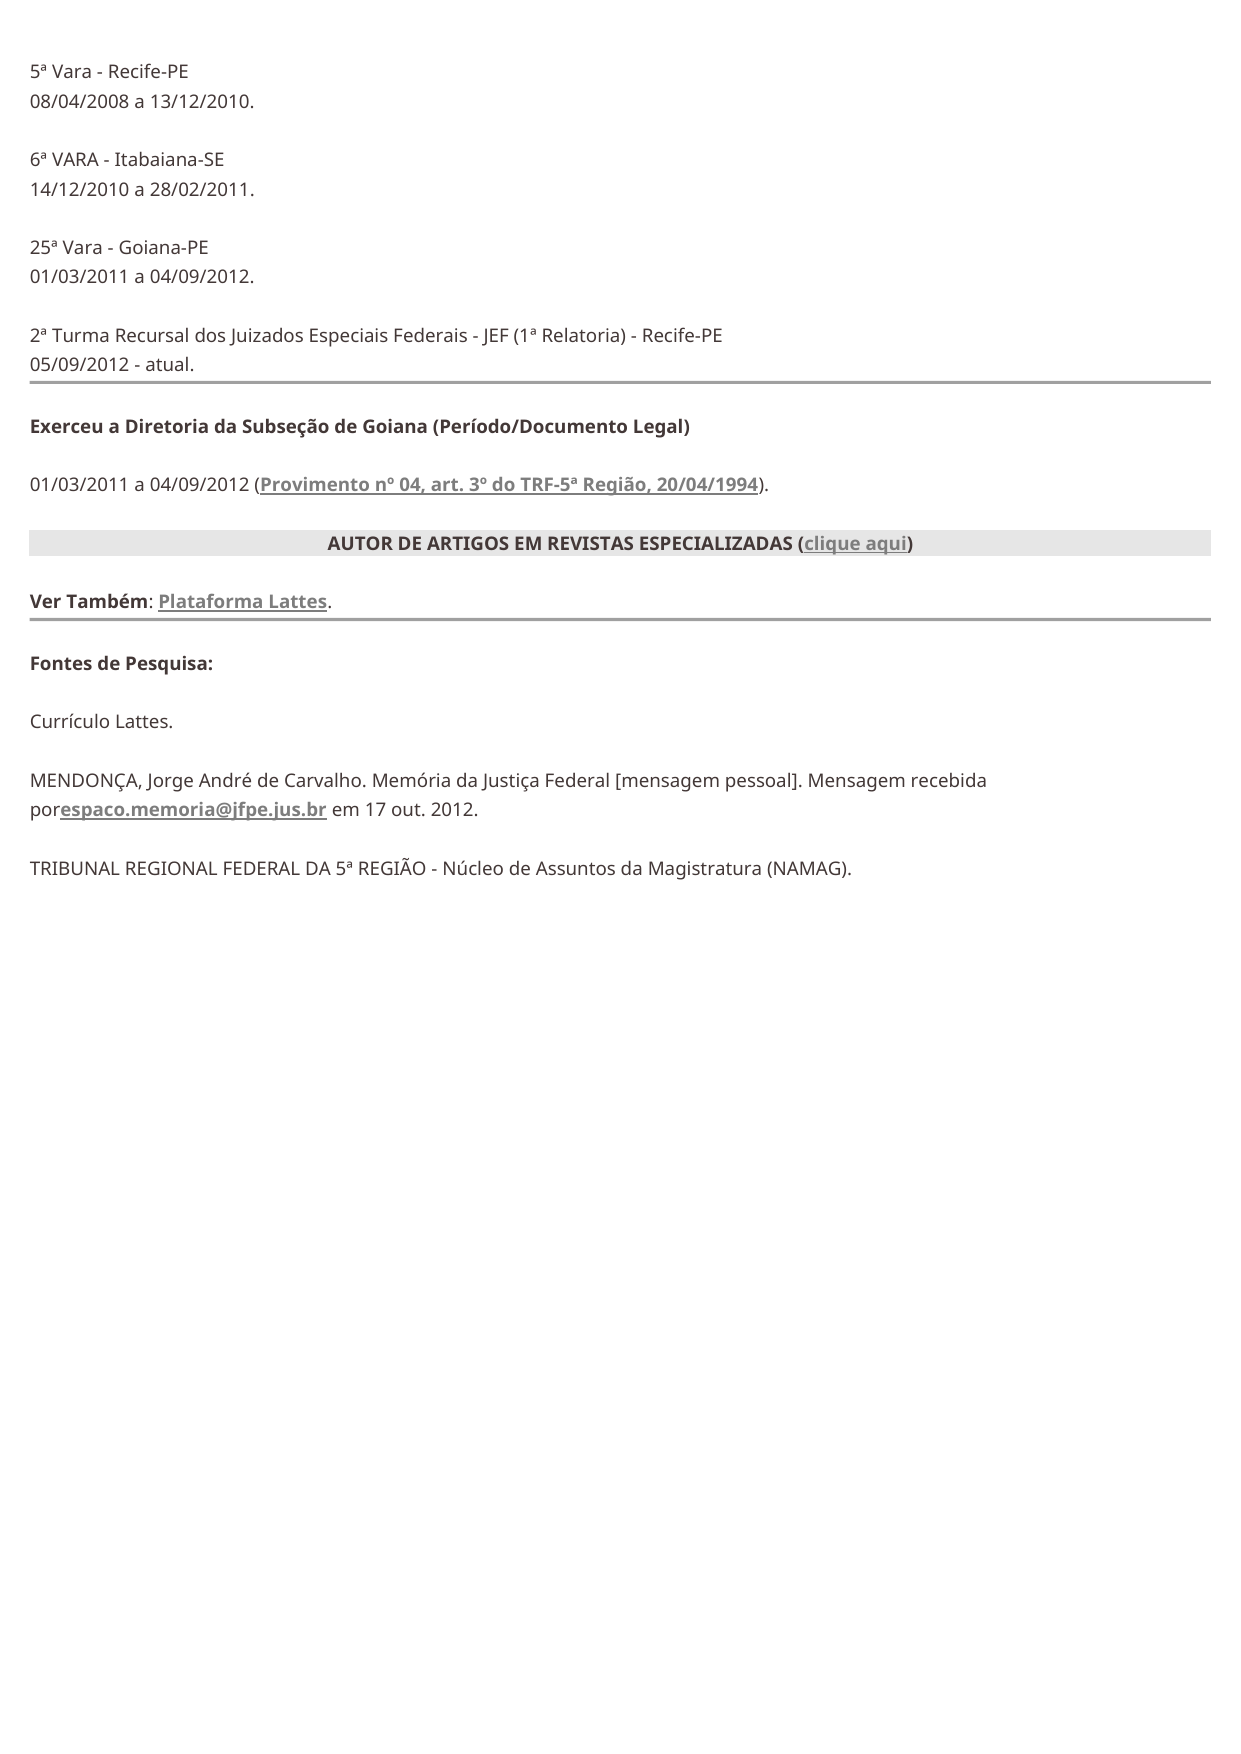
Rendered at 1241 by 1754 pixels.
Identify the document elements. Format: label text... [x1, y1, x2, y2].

text Exerceu a Diretoria da Subseção de Goiana (Período/Documento Legal) 01/03/2011 a 04/09/2012 (Provimento nº 04, art. 3º do TRF-5ª Região, 20/04/1994). [29, 413, 1211, 497]
text AUTOR DE ARTIGOS EM REVISTAS ESPECIALIZADAS (clique aqui) [29, 530, 1211, 556]
text Ver Também: Plataforma Lattes. [29, 589, 1211, 614]
text 6ª VARA - Itabaiana-SE 14/12/2010 a 28/02/2011. 25ª Vara - Goiana-PE 01/03/2011 a 04/09/2012. 2ª Turma Recursal dos Juizados Especiais Federais - JEF (1ª Relatoria) - Recife-PE 05/09/2012 - atual. [29, 117, 1211, 377]
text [29, 29, 1211, 114]
text Fontes de Pesquisa: Currículo Lattes. MENDONÇA, Jorge André de Carvalho. Memória da Justiça Federal [mensagem pessoal]. Mensagem recebida porespaco.memoria@jfpe.jus.br em 17 out. 2012. TRIBUNAL REGIONAL FEDERAL DA 5ª REGIÃO - Núcleo de Assuntos da Magistratura (NAMAG). [29, 650, 1211, 881]
